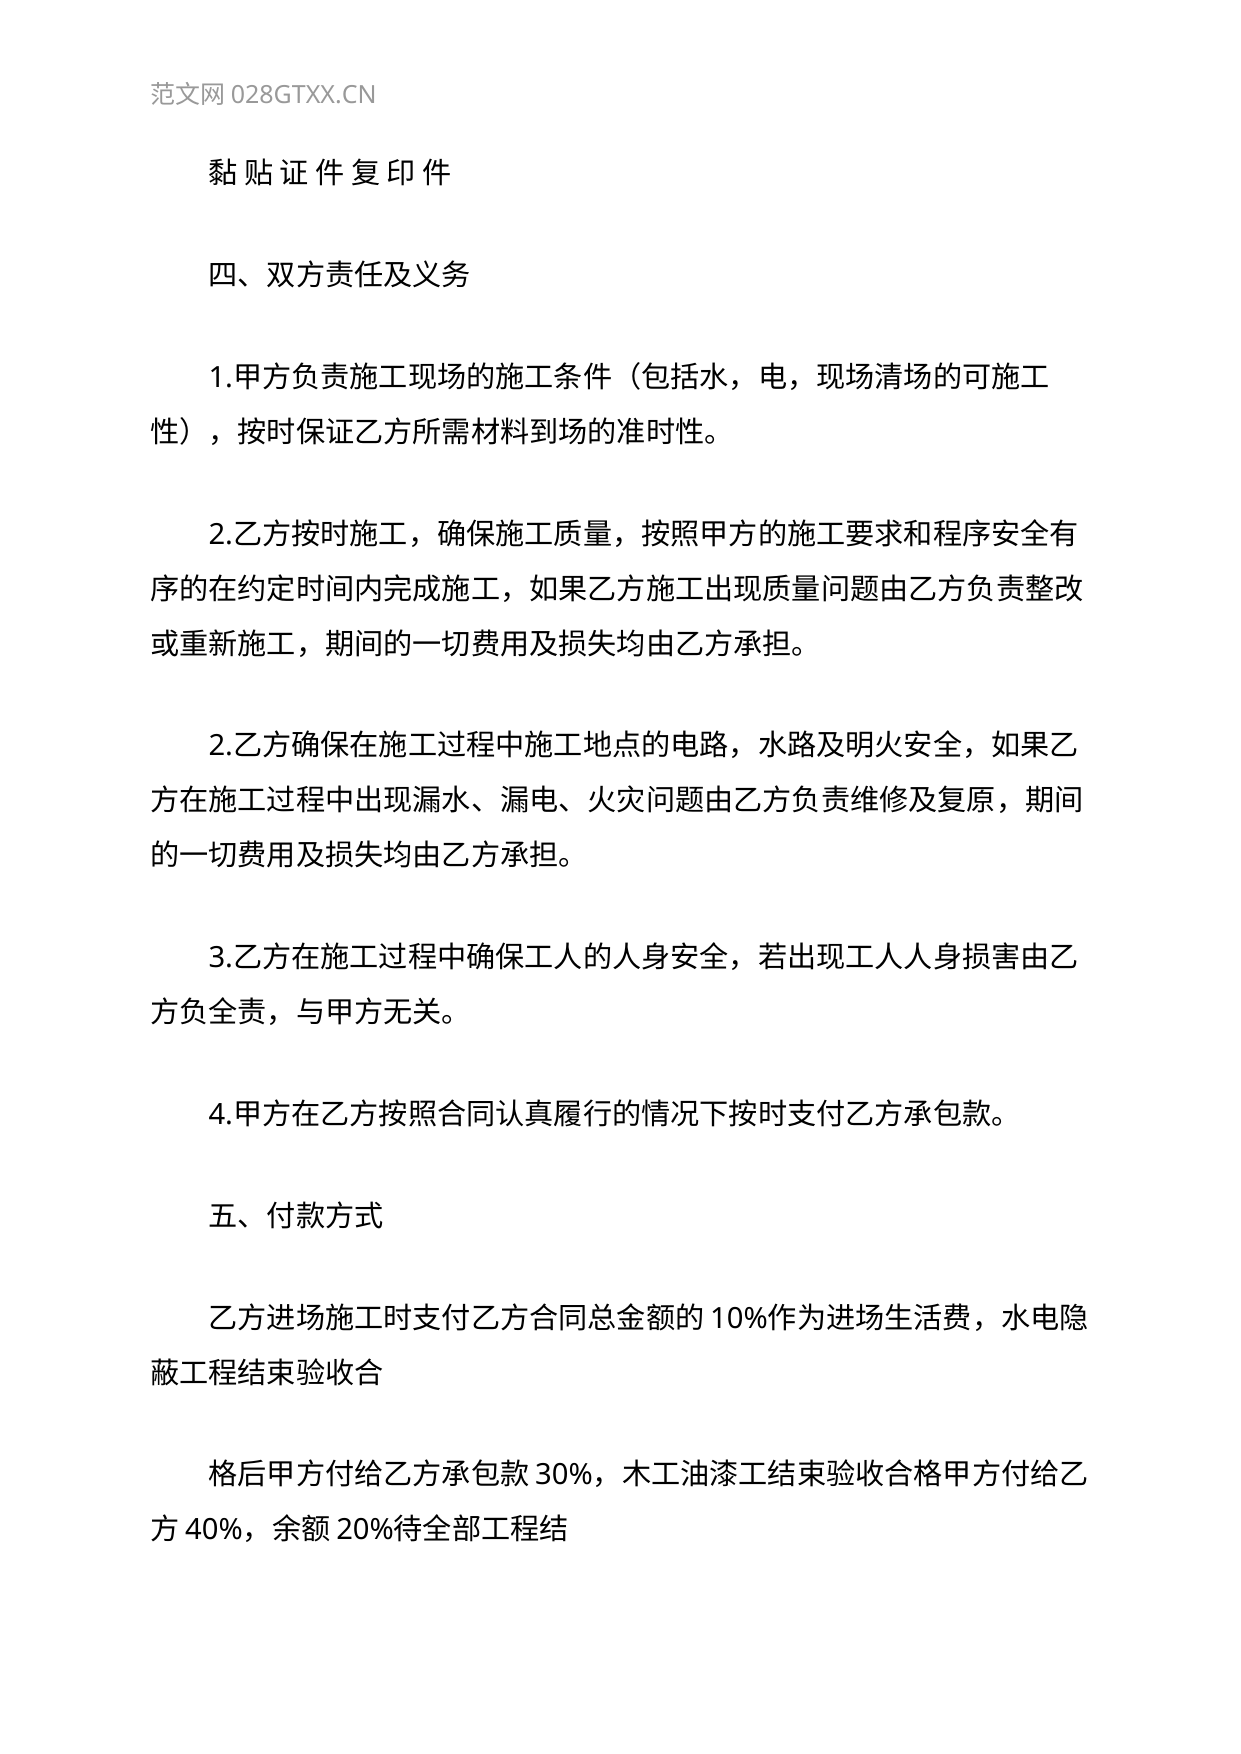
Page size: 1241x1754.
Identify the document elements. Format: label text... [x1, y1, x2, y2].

text 四、双方责任及义务 [150, 252, 1090, 294]
text 2.乙方按时施工，确保施工质量，按照甲方的施工要求和程序安全有序的在约定时间内完成施工，如果乙方施工出现质量问题由乙方负责整改或重新施工，期间的一切费用及损失均由乙方承担。 [150, 510, 1090, 662]
text 1.甲方负责施工现场的施工条件（包括水，电，现场清场的可施工性），按时保证乙方所需材料到场的准时性。 [150, 353, 1090, 451]
text 格后甲方付给乙方承包款30%，木工油漆工结束验收合格甲方付给乙方40%，余额20%待全部工程结 [150, 1451, 1090, 1548]
text 3.乙方在施工过程中确保工人的人身安全，若出现工人人身损害由乙方负全责，与甲方无关。 [150, 934, 1090, 1031]
text 乙方进场施工时支付乙方合同总金额的10%作为进场生活费，水电隐蔽工程结束验收合 [150, 1294, 1090, 1391]
text 黏 贴 证 件 复 印 件 [150, 150, 1090, 192]
text 2.乙方确保在施工过程中施工地点的电路，水路及明火安全，如果乙方在施工过程中出现漏水、漏电、火灾问题由乙方负责维修及复原，期间的一切费用及损失均由乙方承担。 [150, 722, 1090, 874]
text 五、付款方式 [150, 1192, 1090, 1235]
text 4.甲方在乙方按照合同认真履行的情况下按时支付乙方承包款。 [150, 1090, 1090, 1133]
